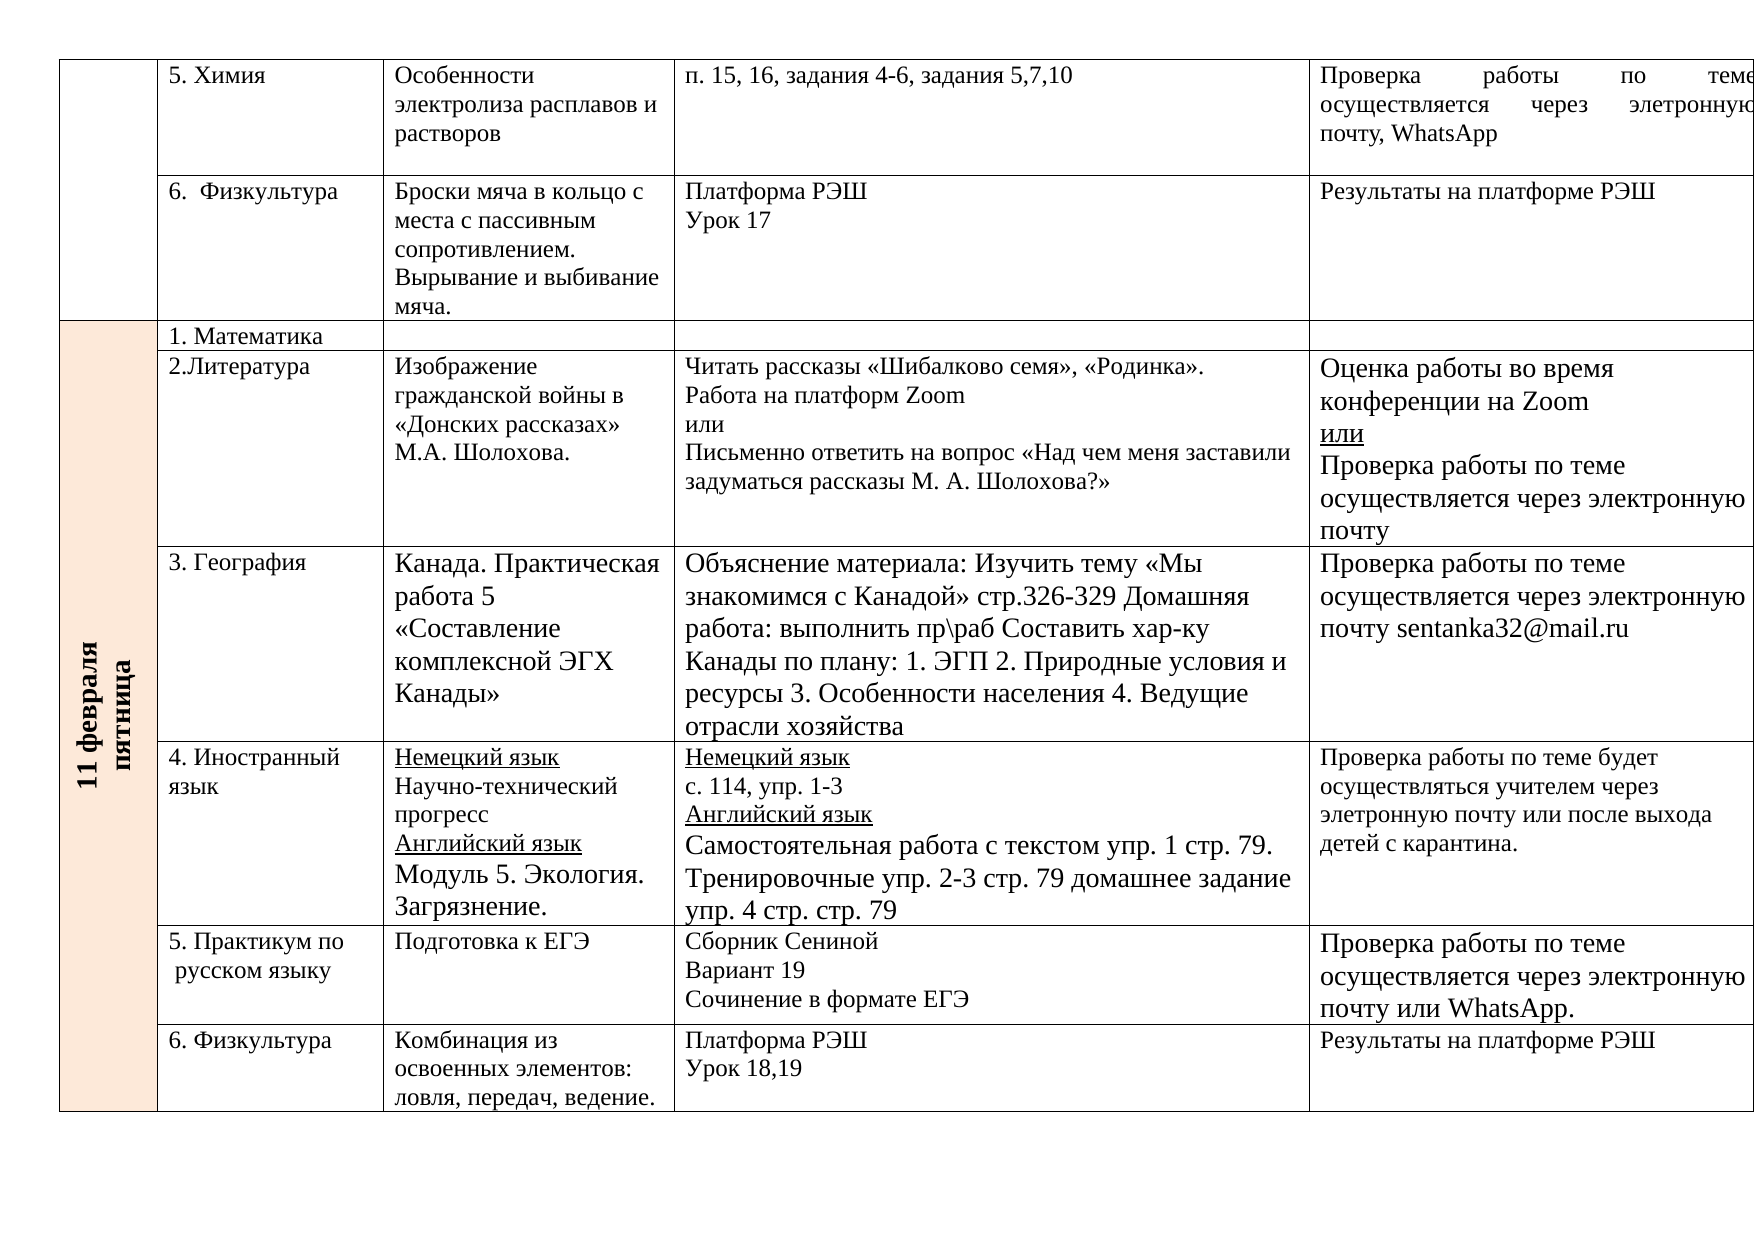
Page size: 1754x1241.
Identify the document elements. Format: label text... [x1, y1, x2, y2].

table_cell Платформа РЭШ Урок 17 [675, 176, 1309, 320]
table_cell Проверка работы по теме будет осуществляться учителем через элетронную почту или после выхода детей с карантина. [1310, 742, 1753, 925]
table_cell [1310, 60, 1753, 175]
table_cell 6. Физкультура [158, 1025, 383, 1111]
table_cell 1. Математика [158, 321, 383, 350]
table_cell 11 февраля пятница [60, 321, 157, 1111]
table_cell [384, 321, 674, 350]
table_cell Проверка работы по теме осуществляется через электронную почту sentanka32@mail.ru [1310, 547, 1753, 741]
table_cell Проверка работы по теме осуществляется через электронную почту или WhatsApp. [1310, 926, 1753, 1024]
table_cell Результаты на платформе РЭШ [1310, 176, 1753, 320]
table_cell [1310, 321, 1753, 350]
table_cell Комбинация из освоенных элементов: ловля, передач, ведение. [384, 1025, 674, 1111]
table_cell Особенности электролиза расплавов и растворов [384, 60, 674, 175]
table_cell Изображение гражданской войны в «Донских рассказах» М.А. Шолохова. [384, 351, 674, 546]
table_cell Читать рассказы «Шибалково семя», «Родинка». Работа на платформ Zoom или Письменно ответить на вопрос «Над чем меня заставили задуматься рассказы М. А. Шолохова?» [675, 351, 1309, 546]
table_cell Результаты на платформе РЭШ [1310, 1025, 1753, 1111]
table_cell Платформа РЭШ Урок 18,19 [675, 1025, 1309, 1111]
table_cell Объяснение материала: Изучить тему «Мы знакомимся с Канадой» стр.326-329 Домашняя работа: выполнить пр\раб Составить хар-ку Канады по плану: 1. ЭГП 2. Природные условия и ресурсы 3. Особенности населения 4. Ведущие отрасли хозяйства [675, 547, 1309, 741]
table_cell Немецкий язык с. 114, упр. 1-3 Английский язык Самостоятельная работа с текстом упр. 1 стр. 79. Тренировочные упр. 2-3 стр. 79 домашнее задание упр. 4 стр. стр. 79 [675, 742, 1309, 925]
table_cell 3. География [158, 547, 383, 741]
table_cell Немецкий язык Научно-технический прогресс Английский язык Модуль 5. Экология. Загрязнение. [384, 742, 674, 925]
table_cell Канада. Практическая работа 5 «Составление комплексной ЭГХ Канады» [384, 547, 674, 741]
table_cell 5. Практикум по русском языку [158, 926, 383, 1024]
table_cell Оценка работы во время конференции на Zoom или Проверка работы по теме осуществляется через электронную почту [1310, 351, 1753, 546]
table_cell 4. Иностранный язык [158, 742, 383, 925]
table_cell 2.Литература [158, 351, 383, 546]
table_cell 5. Химия [158, 60, 383, 175]
table_cell Сборник Сениной Вариант 19 Сочинение в формате ЕГЭ [675, 926, 1309, 1024]
table_cell 6. Физкультура [158, 176, 383, 320]
table_cell [675, 321, 1309, 350]
table_cell Подготовка к ЕГЭ [384, 926, 674, 1024]
table_cell п. 15, 16, задания 4-6, задания 5,7,10 [675, 60, 1309, 175]
table_cell Броски мяча в кольцо с места с пассивным сопротивлением. Вырывание и выбивание мяча. [384, 176, 674, 320]
